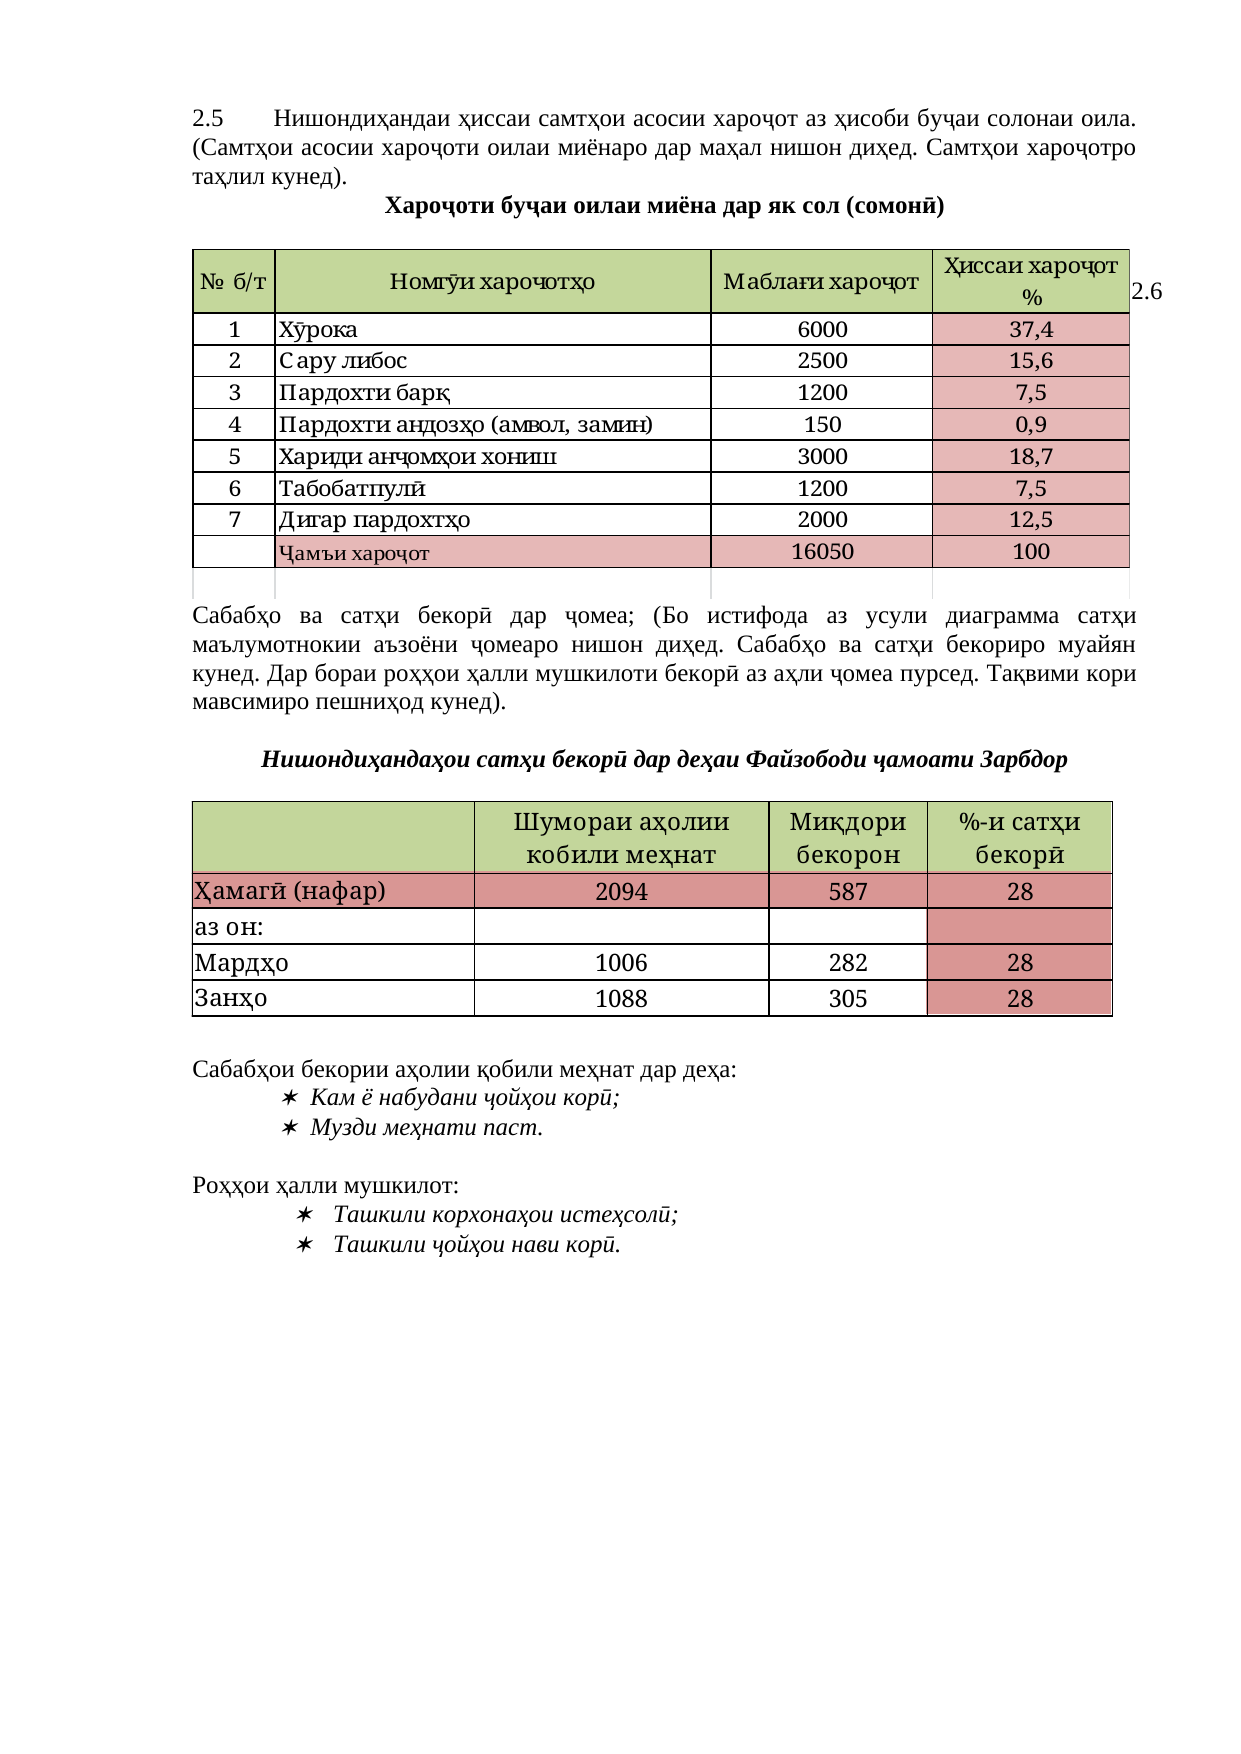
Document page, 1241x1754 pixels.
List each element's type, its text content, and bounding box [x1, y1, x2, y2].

list Музди меҳнати паст. [281, 1112, 1137, 1142]
text Роҳҳои ҳалли мушкилот: [192, 1171, 1137, 1199]
list Кам ё набудани ҷойҳои корӣ; [281, 1082, 1137, 1112]
list Нишондиҳандаи ҳиссаи самтҳои асосии хароҷот аз ҳисоби буҷаи солонаи оила. (Самтҳои асосии хароҷоти оилаи миёнаро дар маҳал нишон диҳед. Самтҳои хароҷотро таҳлил кунед). [192, 103, 1137, 190]
list Ташкили ҷойҳои нави корӣ. [295, 1229, 1137, 1259]
text Сабабҳои бекории аҳолии қобили меҳнат дар деҳа: [192, 1054, 1137, 1082]
list Сабабҳо ва сатҳи бекорӣ дар ҷомеа; (Бо истифода аз усули диаграмма сатҳи маълумотнокии аъзоёни ҷомеаро нишон диҳед. Сабабҳо ва сатҳи бекориро муайян кунед. Дар бораи роҳҳои ҳалли мушкилоти бекорӣ аз аҳли ҷомеа пурсед. Тақвими кори мавсимиро пешниҳод кунед). [192, 276, 1137, 715]
text Хароҷоти буҷаи оилаи миёна дар як сол (сомонӣ) [192, 190, 1137, 218]
text Нишондиҳандаҳои сатҳи бекорӣ дар деҳаи Файзободи ҷамоати Зарбдор [192, 744, 1137, 773]
list Ташкили корхонаҳои истеҳсолӣ; [295, 1199, 1137, 1229]
